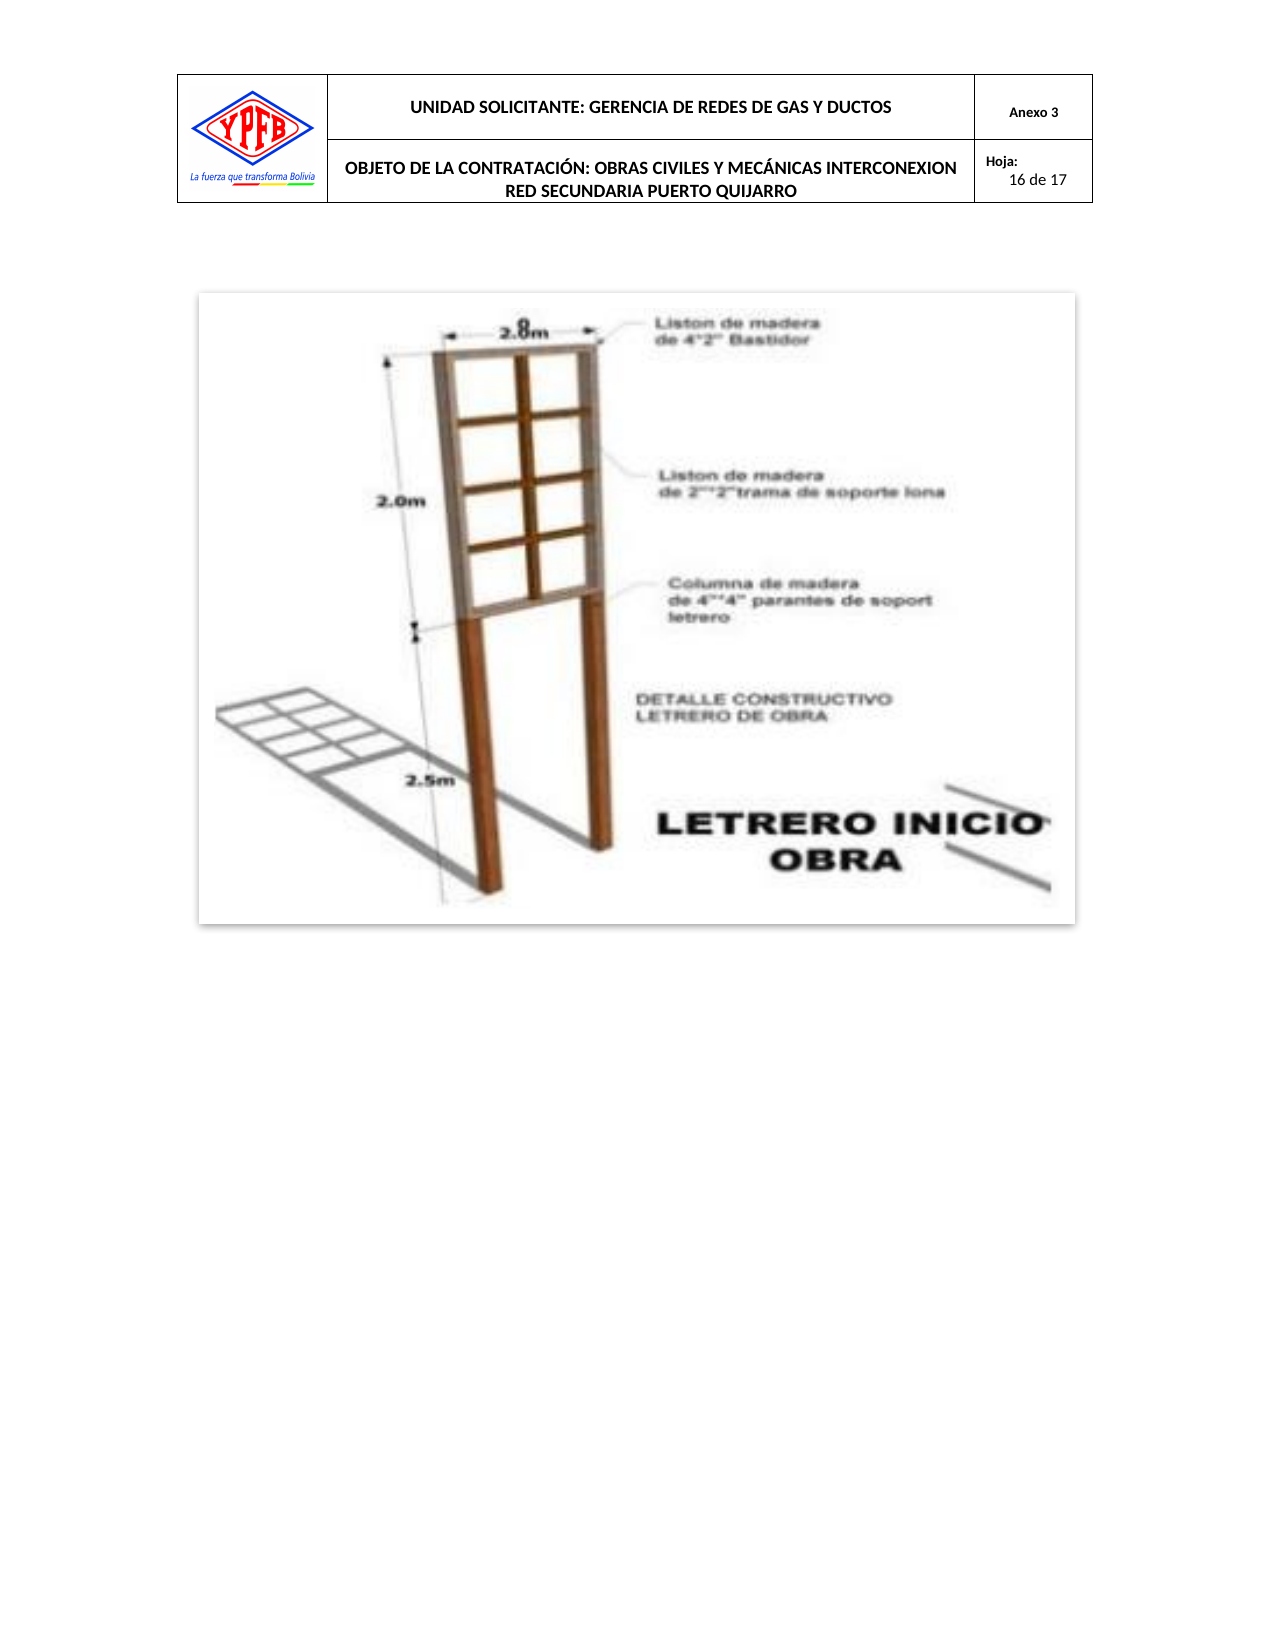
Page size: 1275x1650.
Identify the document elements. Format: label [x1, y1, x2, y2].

picture [188, 86, 316, 191]
picture [214, 308, 1060, 909]
